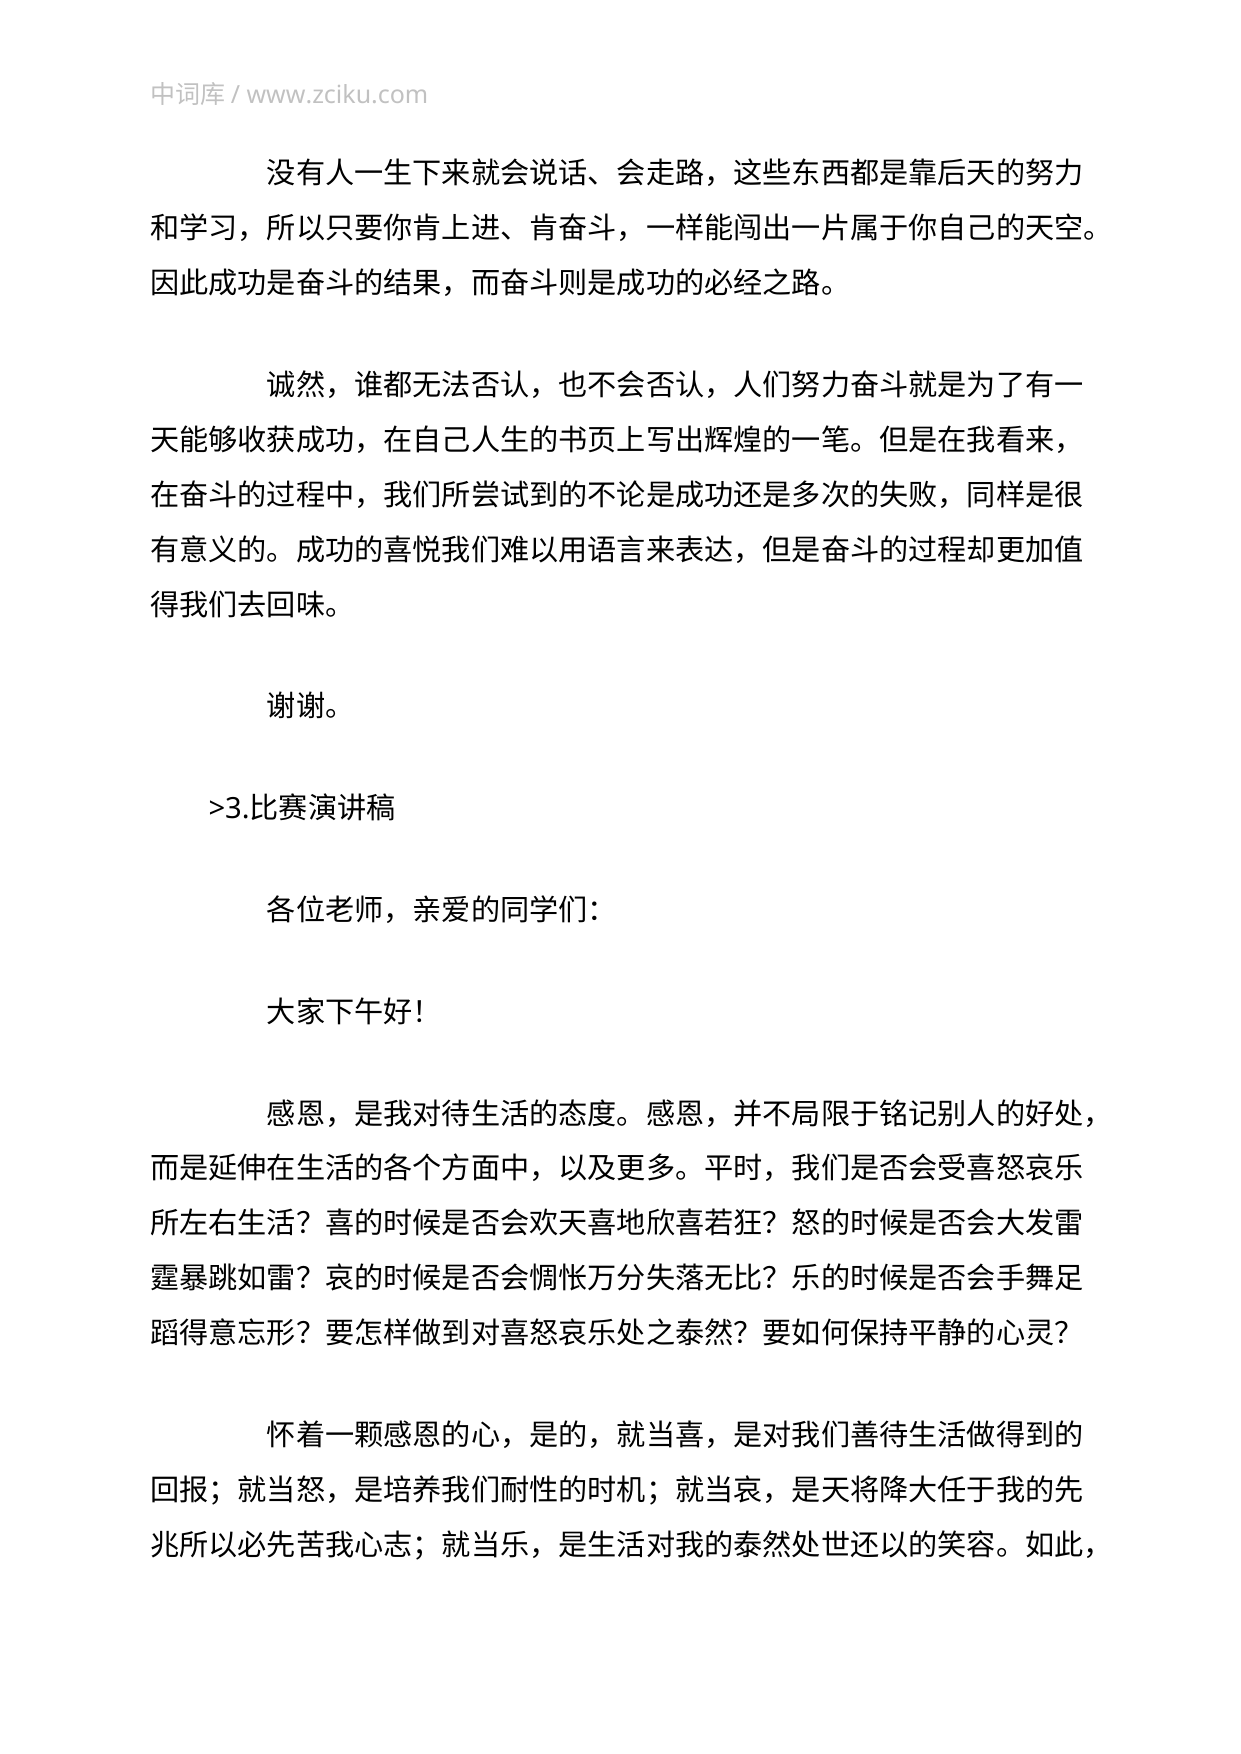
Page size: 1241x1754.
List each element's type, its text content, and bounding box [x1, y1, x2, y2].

text 没有人一生下来就会说话、会走路，这些东西都是靠后天的努力和学习，所以只要你肯上进、肯奋斗，一样能闯出一片属于你自己的天空。因此成功是奋斗的结果，而奋斗则是成功的必经之路。 [150, 150, 1090, 302]
text 感恩，是我对待生活的态度。感恩，并不局限于铭记别人的好处，而是延伸在生活的各个方面中，以及更多。平时，我们是否会受喜怒哀乐所左右生活？喜的时候是否会欢天喜地欣喜若狂？怒的时候是否会大发雷霆暴跳如雷？哀的时候是否会惆怅万分失落无比？乐的时候是否会手舞足蹈得意忘形？要怎样做到对喜怒哀乐处之泰然？要如何保持平静的心灵？ [150, 1090, 1090, 1352]
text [150, 1412, 1090, 1564]
text 大家下午好！ [150, 988, 1090, 1031]
text 谢谢。 [150, 683, 1090, 725]
text 诚然，谁都无法否认，也不会否认，人们努力奋斗就是为了有一天能够收获成功，在自己人生的书页上写出辉煌的一笔。但是在我看来，在奋斗的过程中，我们所尝试到的不论是成功还是多次的失败，同样是很有意义的。成功的喜悦我们难以用语言来表达，但是奋斗的过程却更加值得我们去回味。 [150, 362, 1090, 623]
text >3.比赛演讲稿 [150, 785, 1090, 827]
text 各位老师，亲爱的同学们： [150, 887, 1090, 929]
